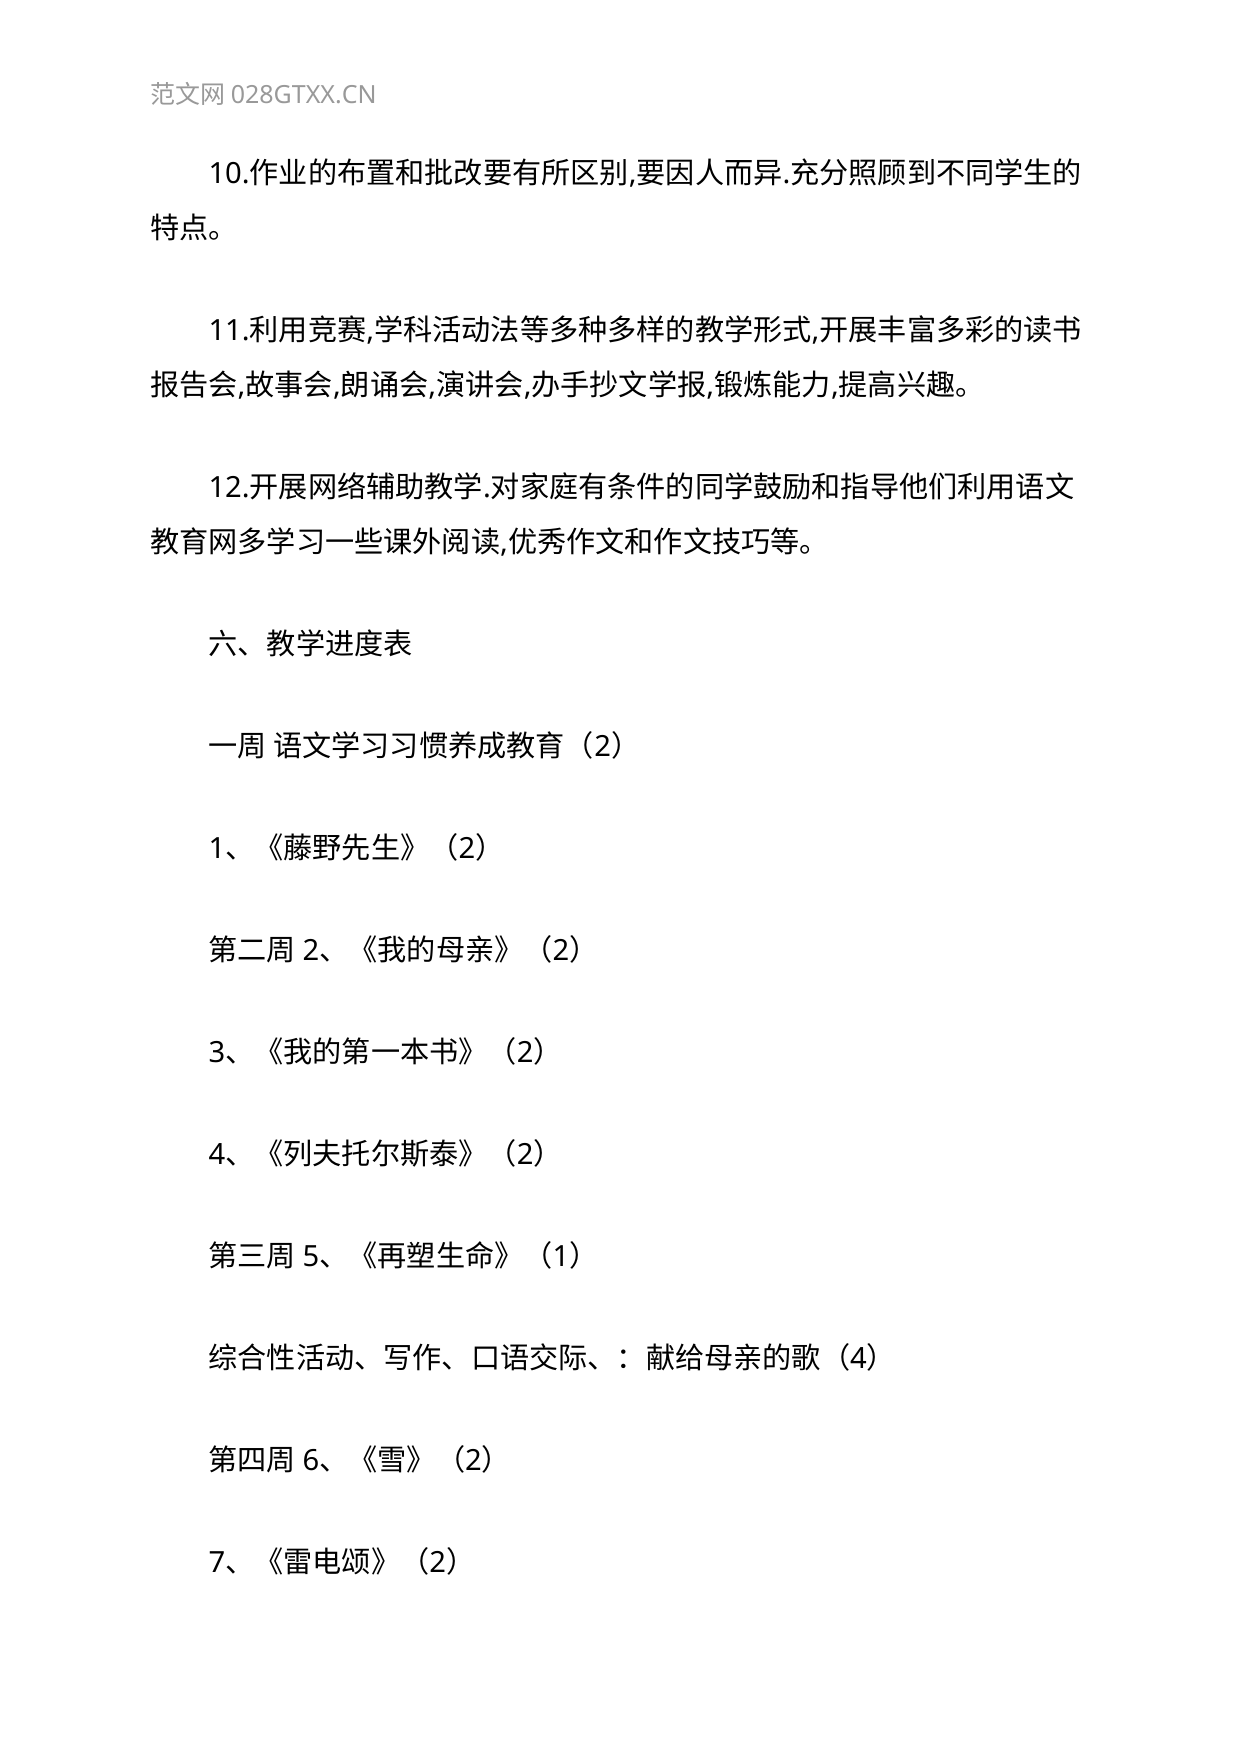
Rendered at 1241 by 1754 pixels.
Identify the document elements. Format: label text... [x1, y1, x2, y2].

text 10.作业的布置和批改要有所区别,要因人而异.充分照顾到不同学生的特点。 [150, 150, 1090, 247]
text 3、《我的第一本书》（2） [150, 1028, 1090, 1071]
text 12.开展网络辅助教学.对家庭有条件的同学鼓励和指导他们利用语文教育网多学习一些课外阅读,优秀作文和作文技巧等。 [150, 464, 1090, 561]
text 第二周 2、《我的母亲》（2） [150, 926, 1090, 969]
text 第四周 6、《雪》（2） [150, 1436, 1090, 1479]
text 7、《雷电颂》（2） [150, 1538, 1090, 1581]
text 4、《列夫托尔斯泰》（2） [150, 1130, 1090, 1173]
text 六、教学进度表 [150, 621, 1090, 663]
text 第三周 5、《再塑生命》（1） [150, 1232, 1090, 1275]
text 综合性活动、写作、口语交际、：献给母亲的歌（4） [150, 1334, 1090, 1377]
text 一周 语文学习习惯养成教育（2） [150, 722, 1090, 765]
text 11.利用竞赛,学科活动法等多种多样的教学形式,开展丰富多彩的读书报告会,故事会,朗诵会,演讲会,办手抄文学报,锻炼能力,提高兴趣。 [150, 307, 1090, 404]
text 1、《藤野先生》（2） [150, 824, 1090, 867]
